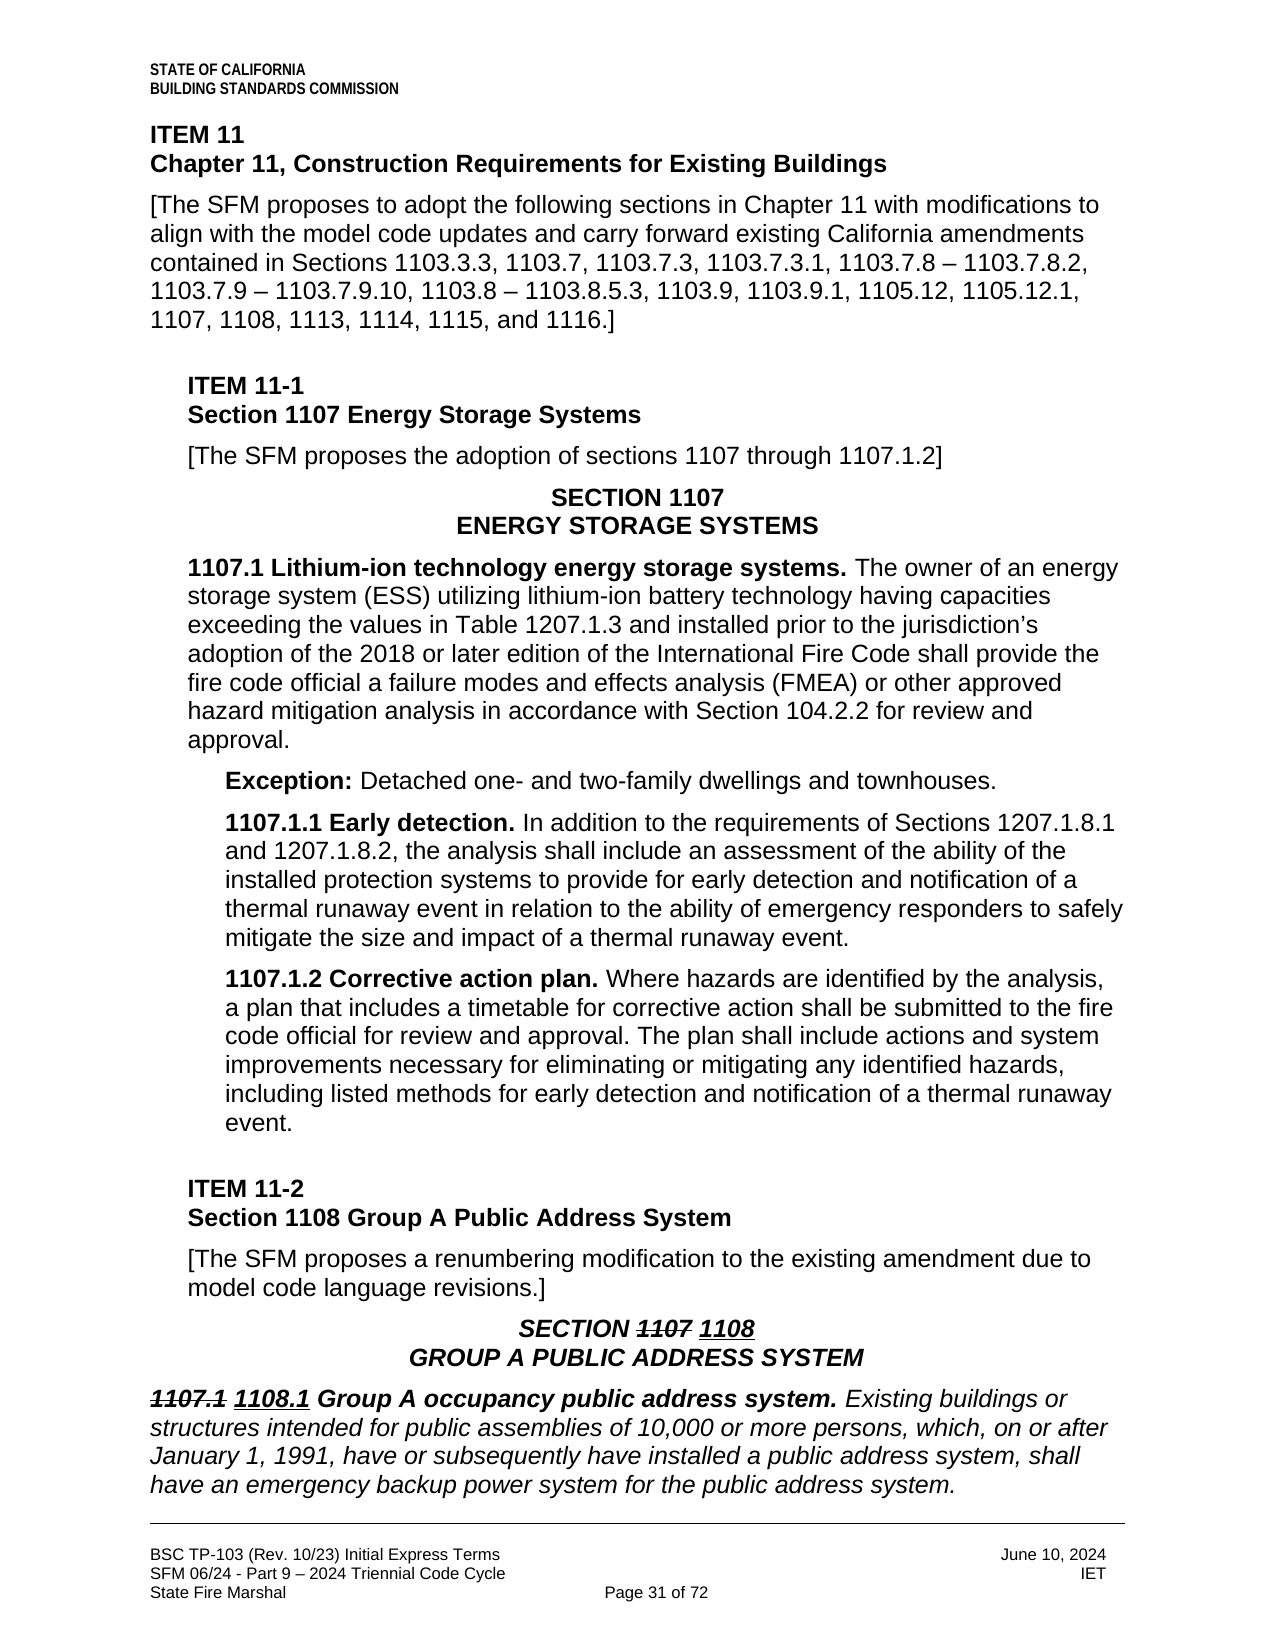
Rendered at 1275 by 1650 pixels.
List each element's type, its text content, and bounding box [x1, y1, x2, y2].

text [The SFM proposes to adopt the following sections in Chapter 11 with modifications to align with the model code updates and carry forward existing California amendments contained in Sections 1103.3.3, 1103.7, 1103.7.3, 1103.7.3.1, 1103.7.8 – 1103.7.8.2, 1103.7.9 – 1103.7.9.10, 1103.8 – 1103.8.5.3, 1103.9, 1103.9.1, 1105.12, 1105.12.1, 1107, 1108, 1113, 1114, 1115, and 1116.] [150, 190, 1125, 334]
text [The SFM proposes the adoption of sections 1107 through 1107.1.2] [150, 441, 1125, 470]
text Exception: Detached one- and two-family dwellings and townhouses. [150, 766, 1125, 795]
subtitle ITEM 11-2 Section 1108 Group A Public Address System [187, 1174, 1125, 1231]
text [The SFM proposes a renumbering modification to the existing amendment due to model code language revisions.] [187, 1244, 1125, 1301]
text SECTION 1107 1108 GROUP A PUBLIC ADDRESS SYSTEM [150, 1314, 1125, 1371]
text 1107.1 1108.1 Group A occupancy public address system. Existing buildings or structures intended for public assemblies of 10,000 or more persons, which, on or after January 1, 1991, have or subsequently have installed a public address system, shall have an emergency backup power system for the public address system. [150, 1384, 1125, 1499]
text 1107.1.1 Early detection. In addition to the requirements of Sections 1207.1.8.1 and 1207.1.8.2, the analysis shall include an assessment of the ability of the installed protection systems to provide for early detection and notification of a thermal runaway event in relation to the ability of emergency responders to safely mitigate the size and impact of a thermal runaway event. [225, 807, 1125, 951]
subtitle ITEM 11 Chapter 11, Construction Requirements for Existing Buildings [150, 120, 1125, 177]
text 1107.1 Lithium-ion technology energy storage systems. The owner of an energy storage system (ESS) utilizing lithium-ion battery technology having capacities exceeding the values in Table 1207.1.3 and installed prior to the jurisdiction’s adoption of the 2018 or later edition of the International Fire Code shall provide the fire code official a failure modes and effects analysis (FMEA) or other approved hazard mitigation analysis in accordance with Section 104.2.2 for review and approval. [187, 552, 1125, 754]
subtitle ITEM 11-1 Section 1107 Energy Storage Systems [187, 371, 1125, 429]
text 1107.1.2 Corrective action plan. Where hazards are identified by the analysis, a plan that includes a timetable for corrective action shall be submitted to the fire code official for review and approval. The plan shall include actions and system improvements necessary for eliminating or mitigating any identified hazards, including listed methods for early detection and notification of a thermal runaway event. [225, 964, 1125, 1136]
text SECTION 1107 ENERGY STORAGE SYSTEMS [150, 482, 1125, 540]
